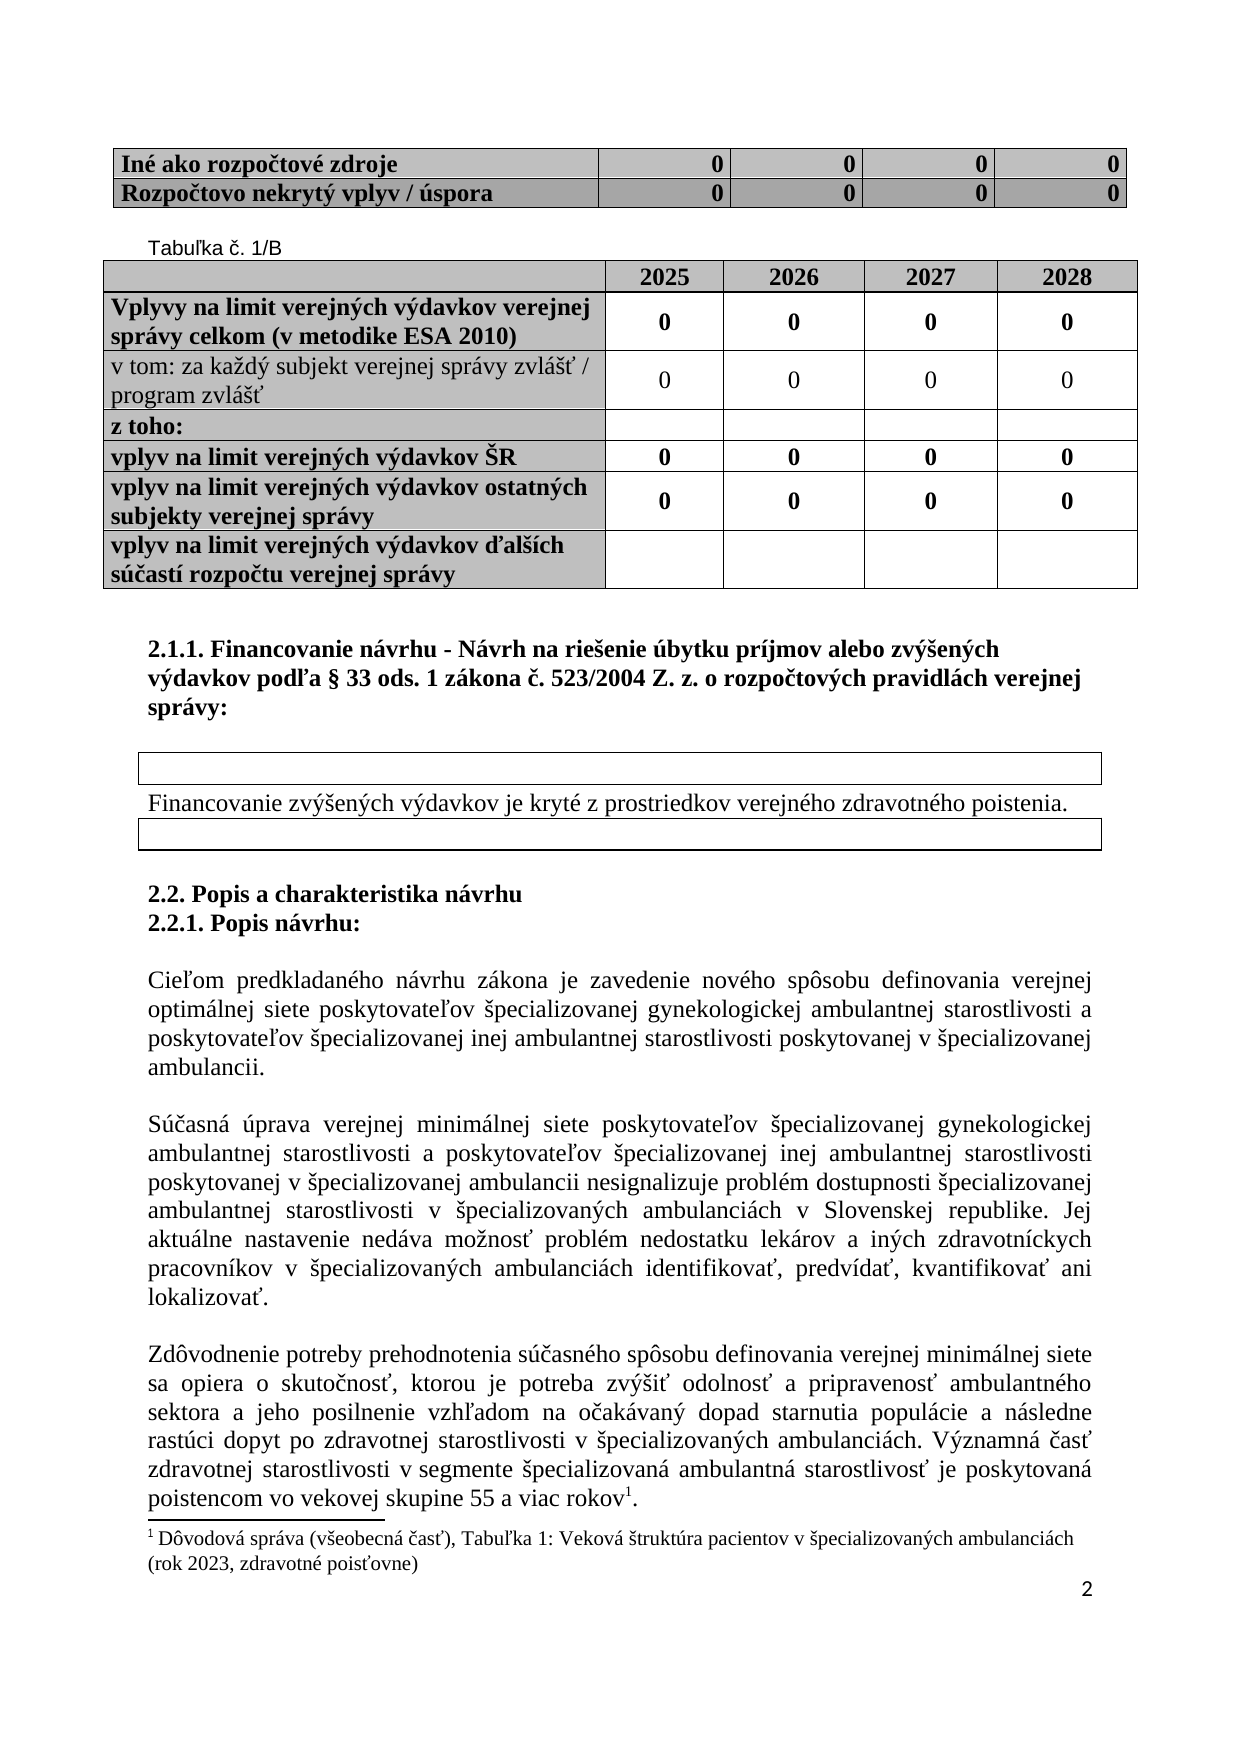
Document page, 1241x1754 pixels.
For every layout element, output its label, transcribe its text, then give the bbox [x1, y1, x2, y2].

table_header 2028 [998, 261, 1137, 291]
table_cell vplyv na limit verejných výdavkov ostatných subjekty verejnej správy [104, 472, 605, 529]
text Cieľom predkladaného návrhu zákona je zavedenie nového spôsobu definovania verejnej optimálnej siete poskytovateľov špecializovanej gynekologickej ambulantnej starostlivosti a poskytovateľov špecializovanej inej ambulantnej starostlivosti poskytovanej v špecializovanej ambulancii. [148, 966, 1093, 1081]
table_cell 0 [998, 472, 1137, 529]
table_cell 0 [998, 441, 1137, 471]
table_cell [724, 531, 864, 588]
table_cell 0 [731, 149, 862, 177]
table_cell Rozpočtovo nekrytý vplyv / úspora [114, 179, 598, 207]
table_cell 0 [863, 179, 994, 207]
table_cell 0 [724, 351, 864, 408]
table_cell 0 [995, 149, 1126, 177]
table_cell 0 [998, 293, 1137, 350]
table_cell 0 [865, 351, 997, 408]
table_cell 0 [606, 441, 723, 471]
table_cell 0 [606, 351, 723, 408]
table_cell v tom: za každý subjekt verejnej správy zvlášť / program zvlášť [104, 351, 605, 408]
table_cell [865, 410, 997, 440]
table_cell 0 [865, 472, 997, 529]
table_cell [998, 531, 1137, 588]
table_cell 0 [599, 149, 730, 177]
text Financovanie zvýšených výdavkov je kryté z prostriedkov verejného zdravotného poistenia. [138, 785, 1102, 818]
table_cell 0 [731, 179, 862, 207]
table_header [104, 261, 605, 291]
table_cell [606, 531, 723, 588]
table_cell 0 [606, 293, 723, 350]
table_cell 0 [724, 441, 864, 471]
table_header 2027 [865, 261, 997, 291]
table_cell vplyv na limit verejných výdavkov ŠR [104, 441, 605, 471]
table_cell Vplyvy na limit verejných výdavkov verejnej správy celkom (v metodike ESA 2010) [104, 293, 605, 350]
table_cell 0 [995, 179, 1126, 207]
table_cell 0 [863, 149, 994, 177]
table_cell [724, 410, 864, 440]
table_cell vplyv na limit verejných výdavkov ďalších súčastí rozpočtu verejnej správy [104, 531, 605, 588]
table_cell [606, 410, 723, 440]
text 2.2. Popis a charakteristika návrhu [148, 879, 1093, 908]
text Súčasná úprava verejnej minimálnej siete poskytovateľov špecializovanej gynekologickej ambulantnej starostlivosti a poskytovateľov špecializovanej inej ambulantnej starostlivosti poskytovanej v špecializovanej ambulancii nesignalizuje problém dostupnosti špecializovanej ambulantnej starostlivosti v špecializovaných ambulanciách v Slovenskej republike. Jej aktuálne nastavenie nedáva možnosť problém nedostatku lekárov a iných zdravotníckych pracovníkov v špecializovaných ambulanciách identifikovať, predvídať, kvantifikovať ani lokalizovať. [148, 1109, 1093, 1311]
text 2.1.1. Financovanie návrhu - Návrh na riešenie úbytku príjmov alebo zvýšených výdavkov podľa § 33 ods. 1 zákona č. 523/2004 Z. z. o rozpočtových pravidlách verejnej správy: [148, 634, 1093, 721]
table_cell 0 [599, 179, 730, 207]
table_cell z toho: [104, 410, 605, 440]
text Zdôvodnenie potreby prehodnotenia súčasného spôsobu definovania verejnej minimálnej siete sa opiera o skutočnosť, ktorou je potreba zvýšiť odolnosť a pripravenosť ambulantného sektora a jeho posilnenie vzhľadom na očakávaný dopad starnutia populácie a následne rastúci dopyt po zdravotnej starostlivosti v špecializovaných ambulanciách. Významná časť zdravotnej starostlivosti v segmente špecializovaná ambulantná starostlivosť je poskytovaná poistencom vo vekovej skupine 55 a viac rokov. [148, 1339, 1093, 1512]
table_cell [998, 410, 1137, 440]
text Tabuľka č. 1/B [148, 208, 1093, 260]
table_header 2026 [724, 261, 864, 291]
table_cell [865, 531, 997, 588]
table_cell 0 [606, 472, 723, 529]
table_cell 0 [724, 472, 864, 529]
table_cell 0 [724, 293, 864, 350]
table_cell Iné ako rozpočtové zdroje [114, 149, 598, 177]
table_cell 0 [998, 351, 1137, 408]
table_cell 0 [865, 441, 997, 471]
text 2.2.1. Popis návrhu: [148, 908, 1093, 937]
table_header 2025 [606, 261, 723, 291]
table_cell 0 [865, 293, 997, 350]
